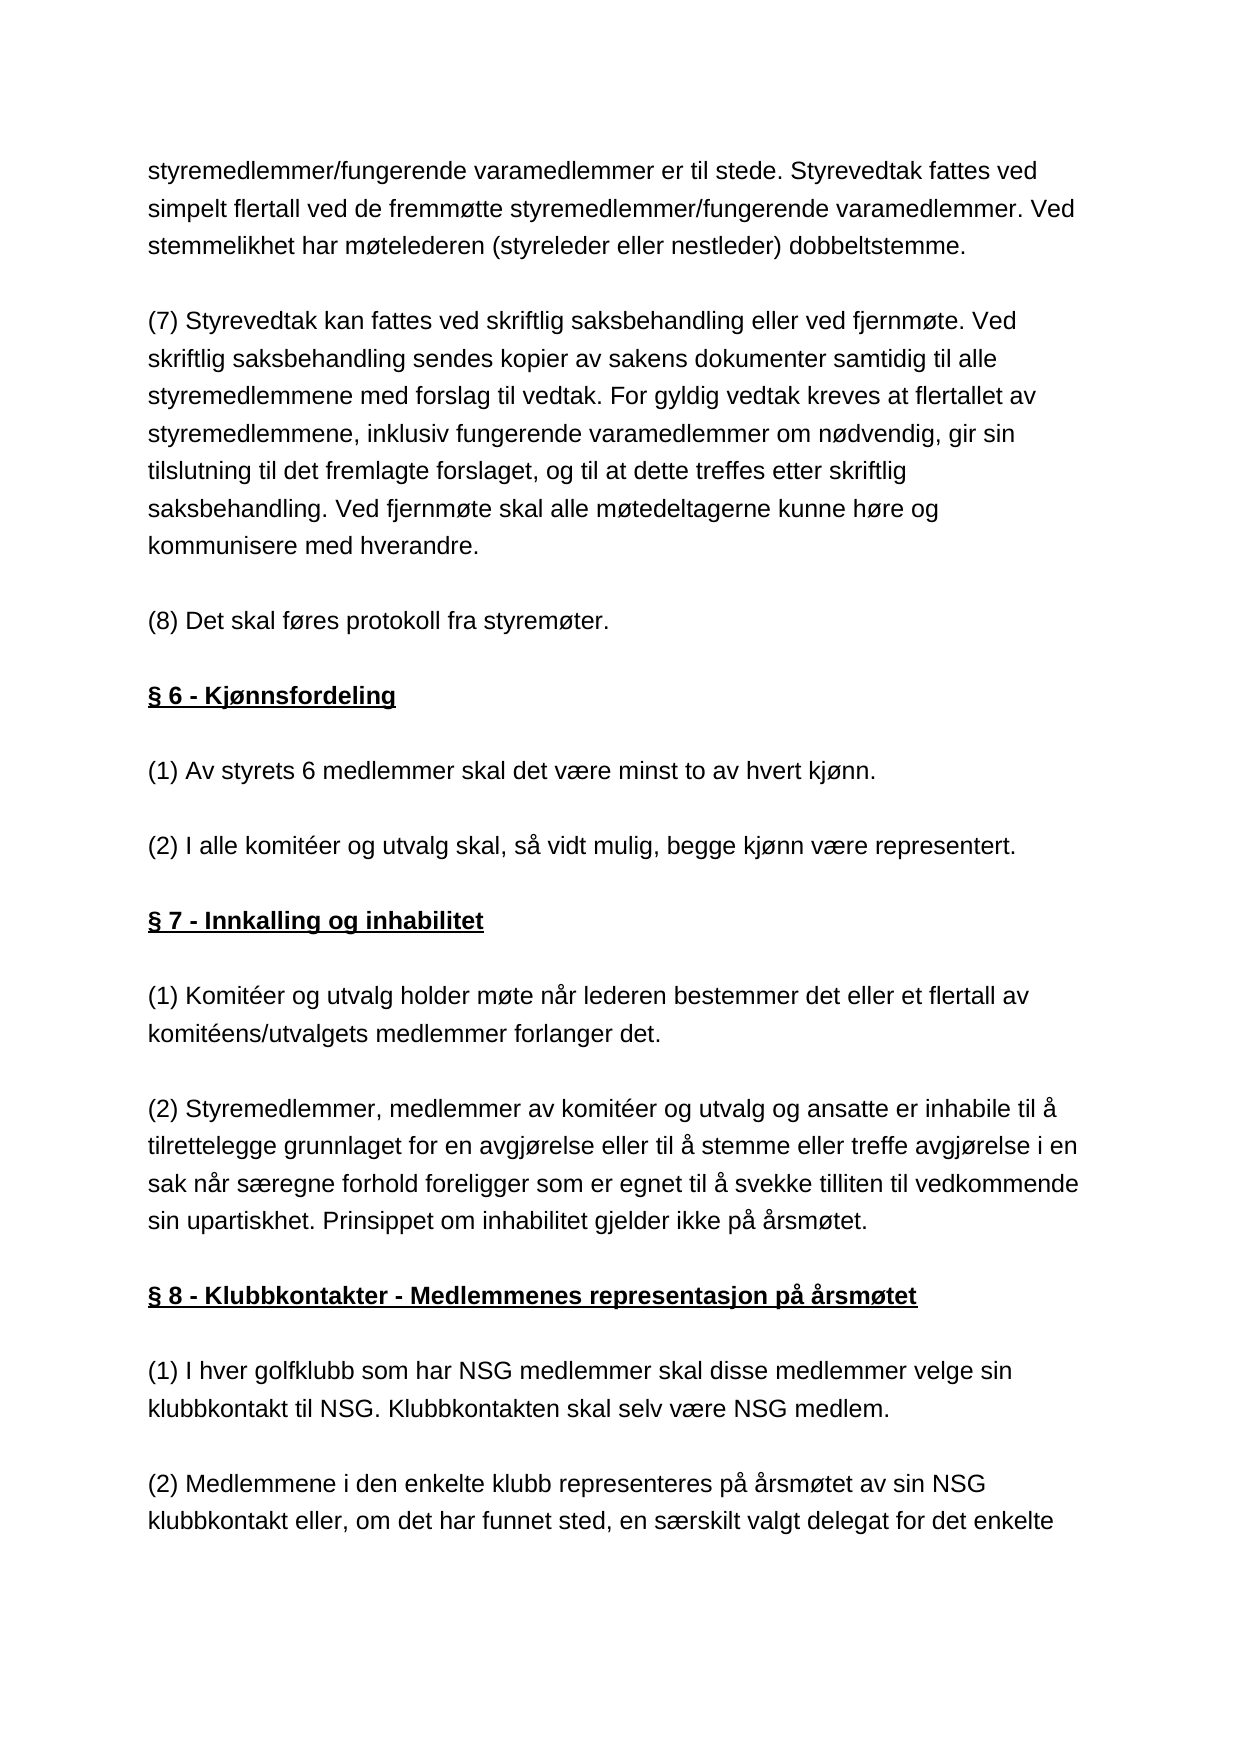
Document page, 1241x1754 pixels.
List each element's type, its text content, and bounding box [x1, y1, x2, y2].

text (1) I hver golfklubb som har NSG medlemmer skal disse medlemmer velge sin klubbkontakt til NSG. Klubbkontakten skal selv være NSG medlem. [148, 1348, 1093, 1423]
text § 7 - Innkalling og inhabilitet [148, 898, 1093, 935]
text (1) Av styrets 6 medlemmer skal det være minst to av hvert kjønn. [148, 748, 1093, 785]
text § 8 - Klubbkontakter - Medlemmenes representasjon på årsmøtet [148, 1273, 1093, 1310]
text (2) Styremedlemmer, medlemmer av komitéer og utvalg og ansatte er inhabile til å tilrettelegge grunnlaget for en avgjørelse eller til å stemme eller treffe avgjørelse i en sak når særegne forhold foreligger som er egnet til å svekke tilliten til vedkommende sin upartiskhet. Prinsippet om inhabilitet gjelder ikke på årsmøtet. [148, 1085, 1093, 1235]
text (2) I alle komitéer og utvalg skal, så vidt mulig, begge kjønn være representert. [148, 823, 1093, 860]
text § 6 - Kjønnsfordeling [148, 673, 1093, 710]
text (1) Komitéer og utvalg holder møte når lederen bestemmer det eller et flertall av komitéens/utvalgets medlemmer forlanger det. [148, 973, 1093, 1048]
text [148, 1460, 1093, 1535]
text (8) Det skal føres protokoll fra styremøter. [148, 598, 1093, 635]
text (7) Styrevedtak kan fattes ved skriftlig saksbehandling eller ved fjernmøte. Ved skriftlig saksbehandling sendes kopier av sakens dokumenter samtidig til alle styremedlemmene med forslag til vedtak. For gyldig vedtak kreves at flertallet av styremedlemmene, inklusiv fungerende varamedlemmer om nødvendig, gir sin tilslutning til det fremlagte forslaget, og til at dette treffes etter skriftlig saksbehandling. Ved fjernmøte skal alle møtedeltagerne kunne høre og kommunisere med hverandre. [148, 298, 1093, 560]
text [148, 148, 1093, 260]
